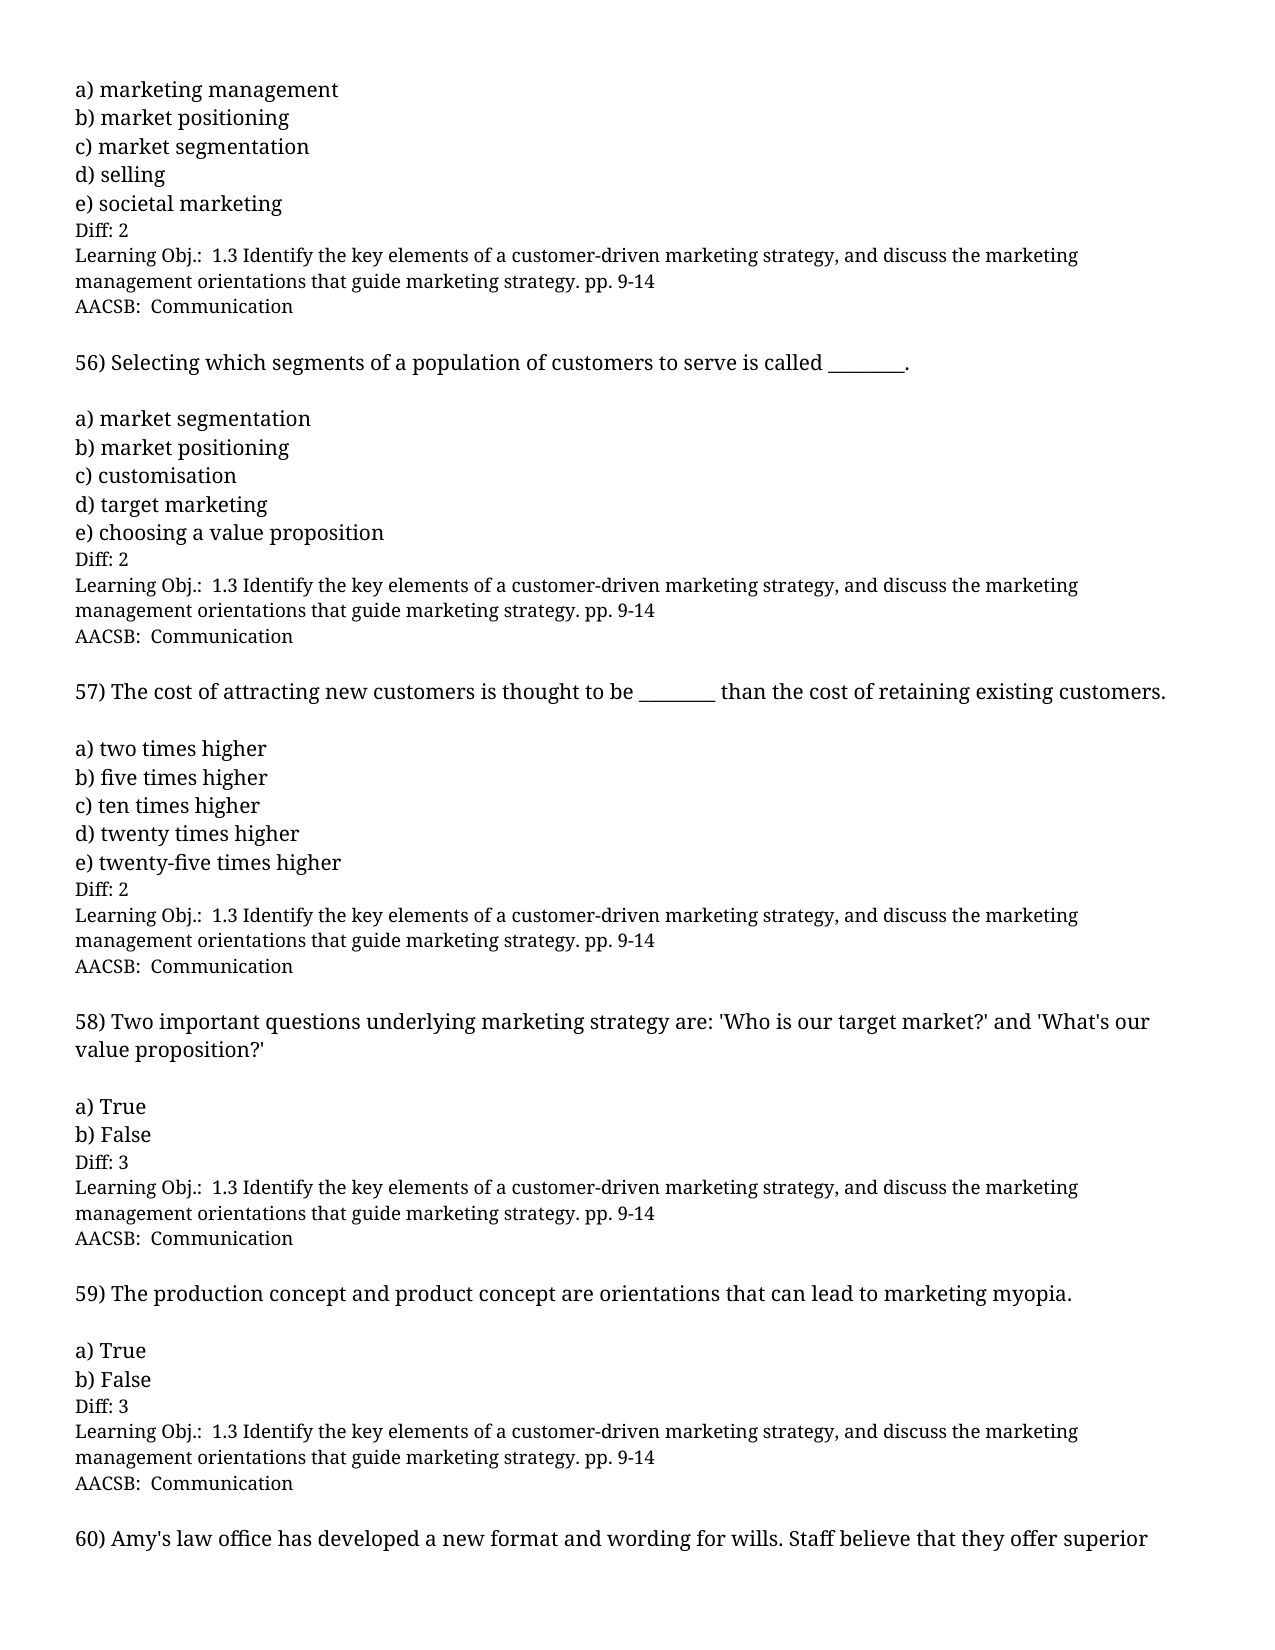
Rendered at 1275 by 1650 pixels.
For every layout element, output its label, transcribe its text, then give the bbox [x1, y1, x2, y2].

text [75, 1524, 1200, 1552]
text 59) The production concept and product concept are orientations that can lead to marketing myopia. [75, 1279, 1200, 1308]
text b) False [75, 1121, 1200, 1149]
text a) marketing management [75, 75, 1200, 103]
text b) False [75, 1365, 1200, 1393]
text Diff: 3 [75, 1393, 1200, 1419]
text c) ten times higher [75, 791, 1200, 819]
text Diff: 2 [75, 876, 1200, 902]
text a) True [75, 1336, 1200, 1365]
text Diff: 3 [75, 1149, 1200, 1174]
text b) five times higher [75, 763, 1200, 791]
text e) twenty-five times higher [75, 848, 1200, 876]
text Diff: 2 [75, 547, 1200, 572]
text Diff: 2 [75, 217, 1200, 243]
text d) twenty times higher [75, 819, 1200, 848]
text b) market positioning [75, 433, 1200, 461]
text a) market segmentation [75, 404, 1200, 433]
text a) True [75, 1092, 1200, 1121]
text 56) Selecting which segments of a population of customers to serve is called ________. [75, 348, 1200, 376]
text e) choosing a value proposition [75, 518, 1200, 547]
text AACSB: Communication [75, 953, 1200, 978]
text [75, 243, 1200, 294]
text c) customisation [75, 461, 1200, 490]
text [75, 1419, 1200, 1470]
text 58) Two important questions underlying marketing strategy are: 'Who is our target market?' and 'What's our value proposition?' [75, 1007, 1200, 1064]
text AACSB: Communication [75, 294, 1200, 319]
text e) societal marketing [75, 189, 1200, 217]
text AACSB: Communication [75, 1226, 1200, 1251]
text d) target marketing [75, 490, 1200, 518]
text a) two times higher [75, 734, 1200, 763]
text AACSB: Communication [75, 623, 1200, 649]
text AACSB: Communication [75, 1470, 1200, 1495]
text c) market segmentation [75, 132, 1200, 160]
text b) market positioning [75, 103, 1200, 132]
text d) selling [75, 160, 1200, 189]
text 57) The cost of attracting new customers is thought to be ________ than the cost of retaining existing customers. [75, 677, 1200, 706]
